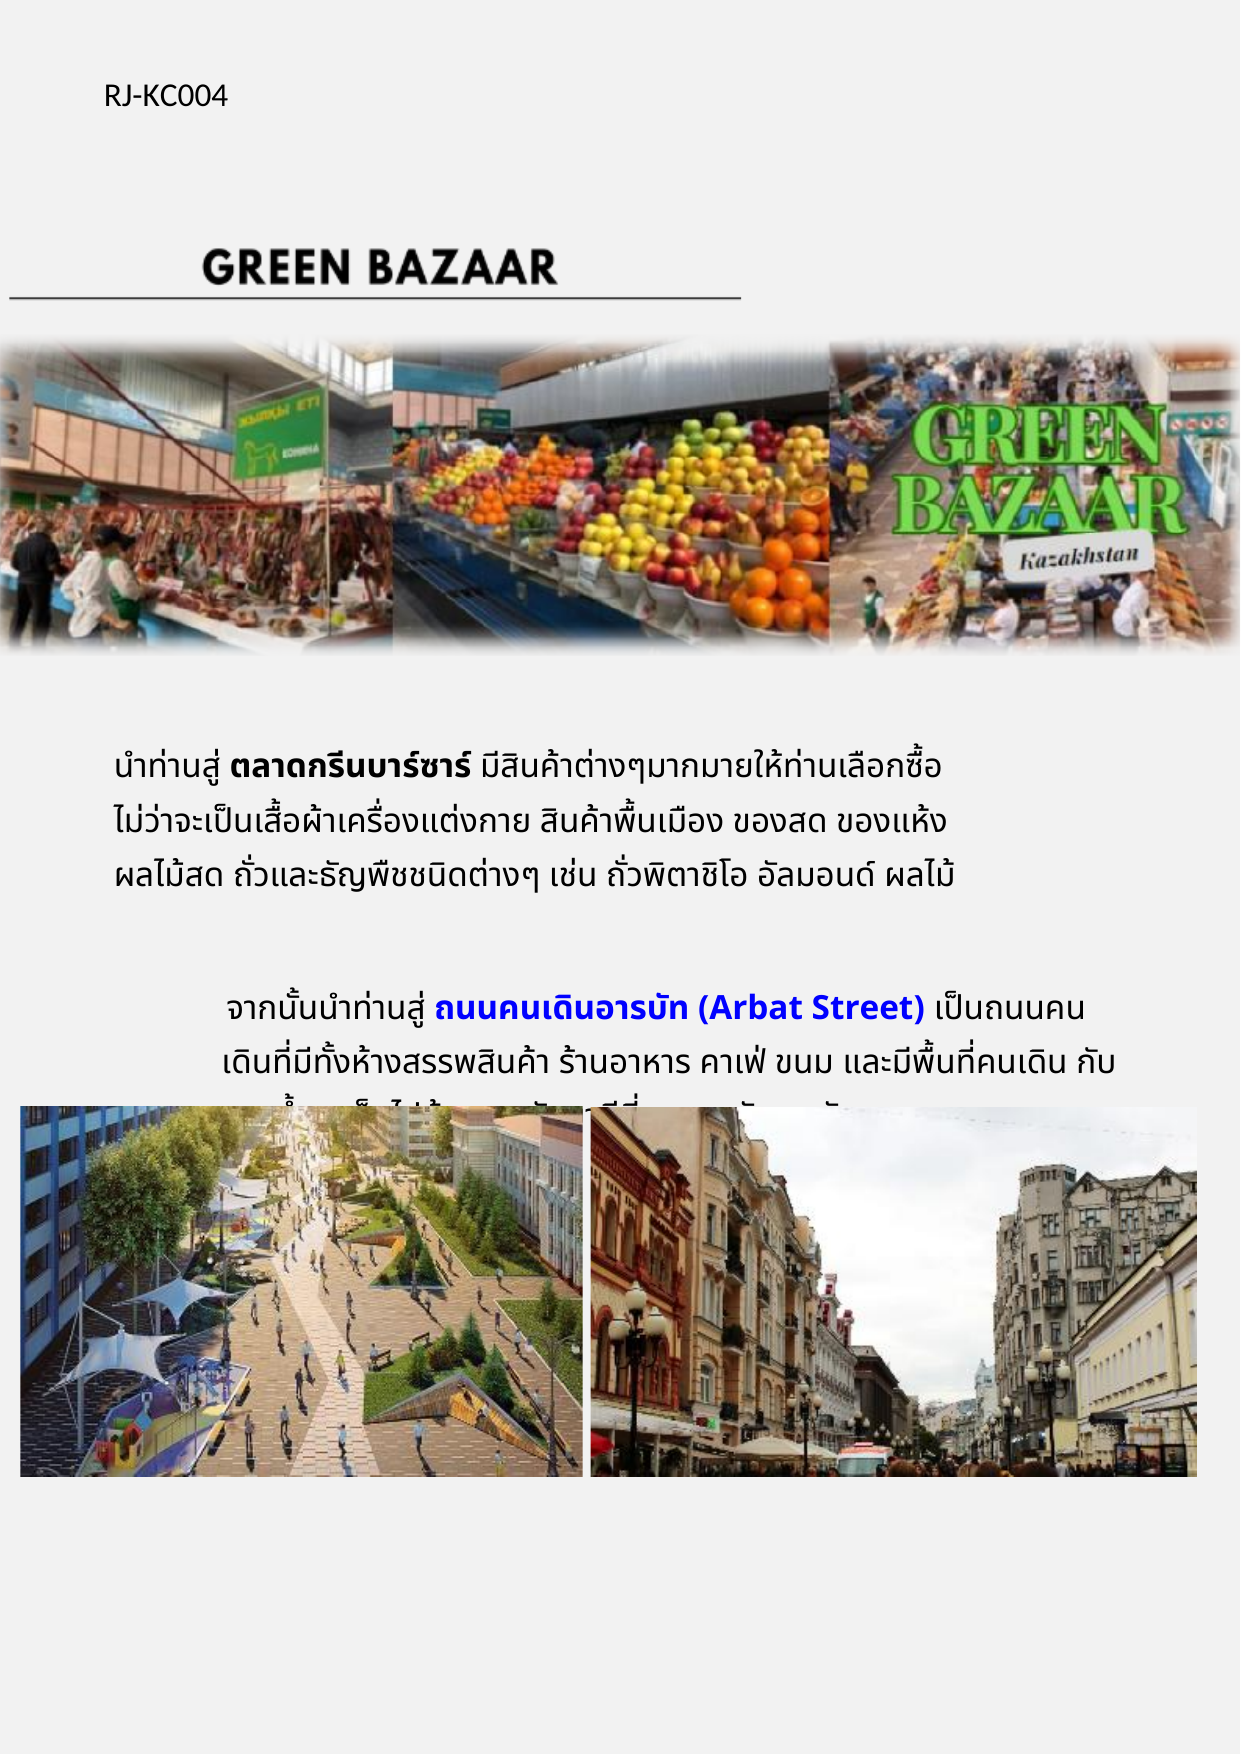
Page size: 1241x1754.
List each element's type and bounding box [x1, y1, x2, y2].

picture [590, 1107, 1197, 1477]
picture [11, 363, 1220, 628]
picture [20, 1106, 583, 1477]
picture [9, 233, 742, 315]
